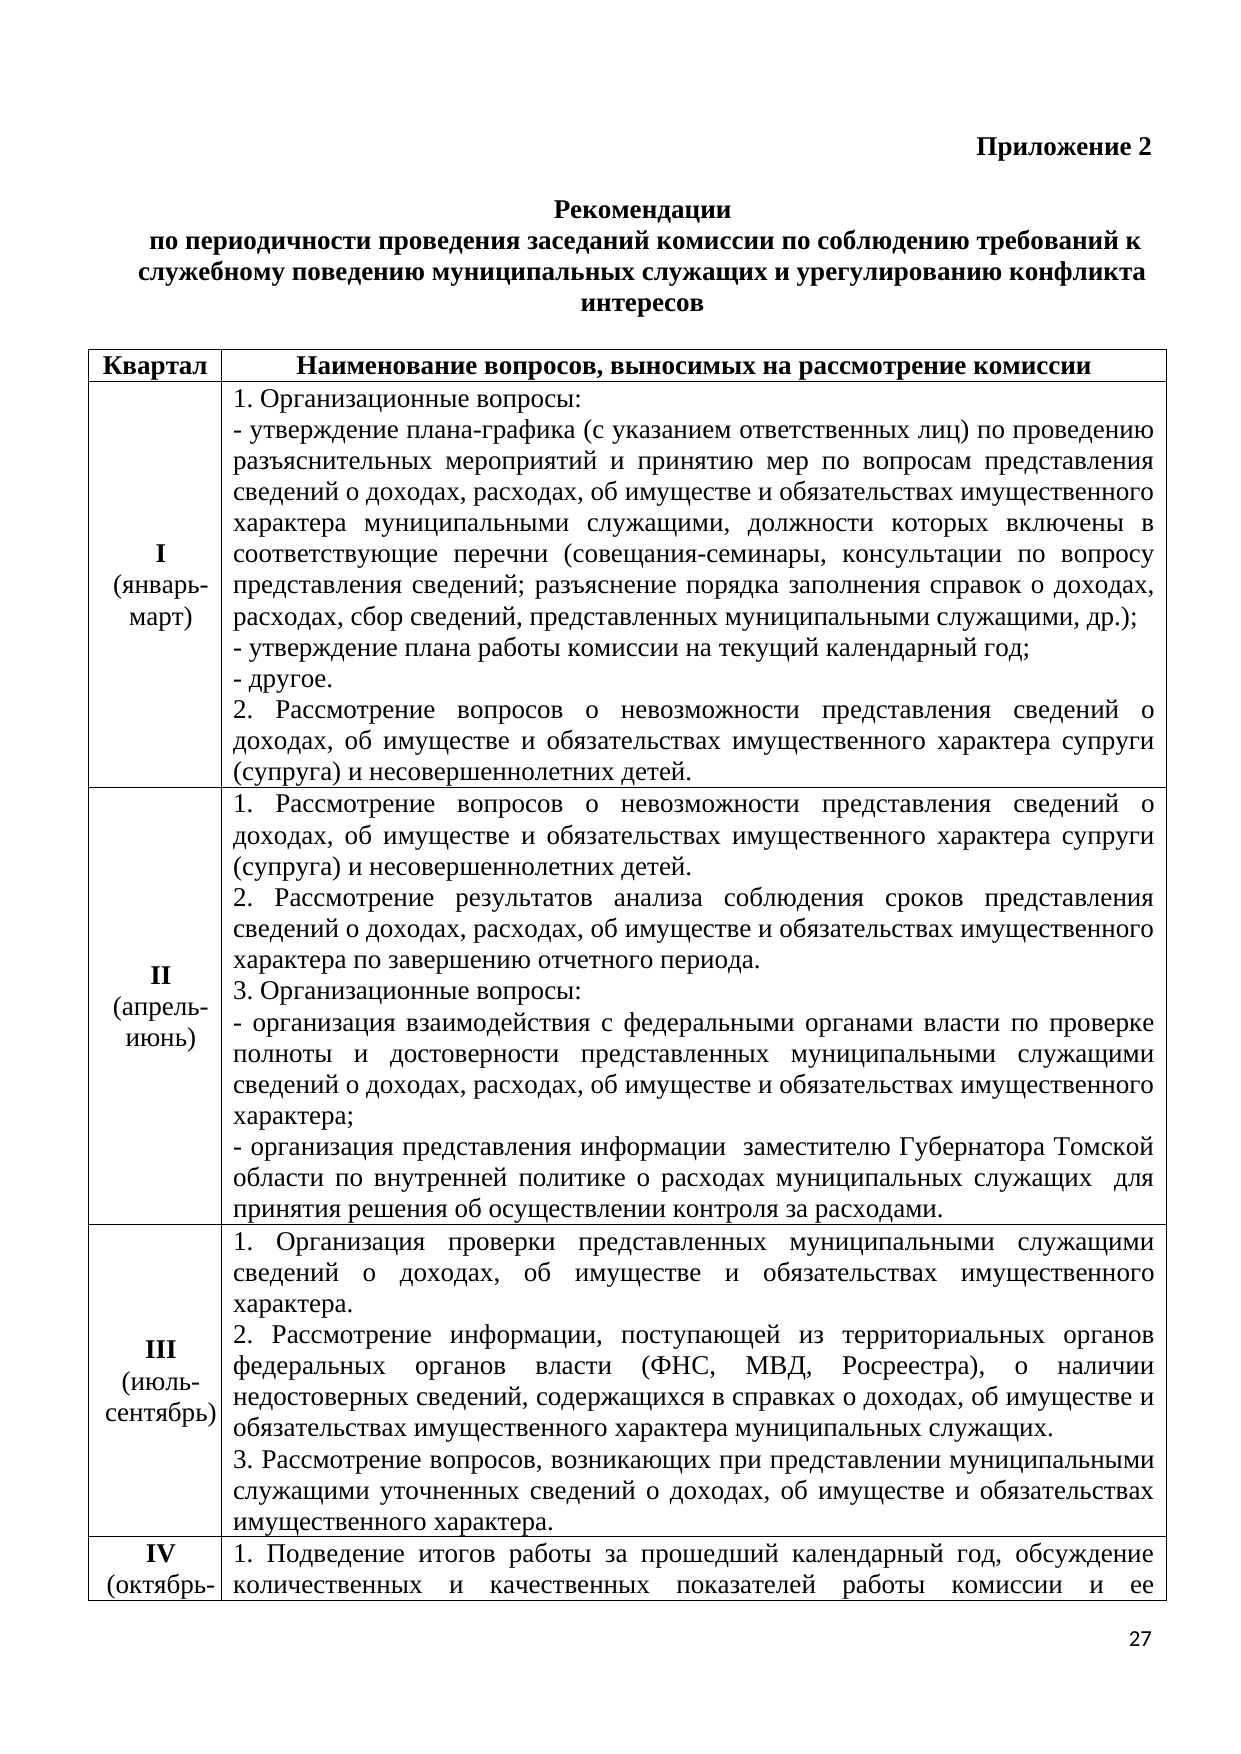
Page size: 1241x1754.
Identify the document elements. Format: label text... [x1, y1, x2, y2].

table_cell 1. Рассмотрение вопросов о невозможности представления сведений о доходах, об имуществе и обязательствах имущественного характера супруги (супруга) и несовершеннолетних детей. 2. Рассмотрение результатов анализа соблюдения сроков представления сведений о доходах, расходах, об имуществе и обязательствах имущественного характера по завершению отчетного периода. 3. Организационные вопросы: - организация взаимодействия с федеральными органами власти по проверке полноты и достоверности представленных муниципальными служащими сведений о доходах, расходах, об имуществе и обязательствах имущественного характера; - организация представления информации заместителю Губернатора Томской области по внутренней политике о расходах муниципальных служащих для принятия решения об осуществлении контроля за расходами. [222, 788, 1166, 1224]
table_header Квартал [89, 350, 221, 381]
table_cell II (апрель-июнь) [89, 788, 221, 1224]
table_cell 1. Организация проверки представленных муниципальными служащими сведений о доходах, об имуществе и обязательствах имущественного характера. 2. Рассмотрение информации, поступающей из территориальных органов федеральных органов власти (ФНС, МВД, Росреестра), о наличии недостоверных сведений, содержащихся в справках о доходах, об имуществе и обязательствах имущественного характера муниципальных служащих. 3. Рассмотрение вопросов, возникающих при представлении муниципальными служащими уточненных сведений о доходах, об имуществе и обязательствах имущественного характера. [222, 1225, 1166, 1536]
table_cell 1. Организационные вопросы: - утверждение плана-графика (с указанием ответственных лиц) по проведению разъяснительных мероприятий и принятию мер по вопросам представления сведений о доходах, расходах, об имуществе и обязательствах имущественного характера муниципальными служащими, должности которых включены в соответствующие перечни (совещания-семинары, консультации по вопросу представления сведений; разъяснение порядка заполнения справок о доходах, расходах, сбор сведений, представленных муниципальными служащими, др.); - утверждение плана работы комиссии на текущий календарный год; - другое. 2. Рассмотрение вопросов о невозможности представления сведений о доходах, об имуществе и обязательствах имущественного характера супруги (супруга) и несовершеннолетних детей. [222, 382, 1166, 787]
table_cell III (июль-сентябрь) [89, 1225, 221, 1536]
table_header Наименование вопросов, выносимых на рассмотрение комиссии [222, 350, 1166, 381]
text Рекомендации [133, 193, 1152, 224]
table_cell I (январь-март) [89, 382, 221, 787]
text Приложение 2 [133, 130, 1152, 162]
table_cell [222, 1537, 1166, 1599]
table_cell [89, 1537, 221, 1599]
text по периодичности проведения заседаний комиссии по соблюдению требований к служебному поведению муниципальных служащих и урегулированию конфликта интересов [133, 224, 1152, 317]
